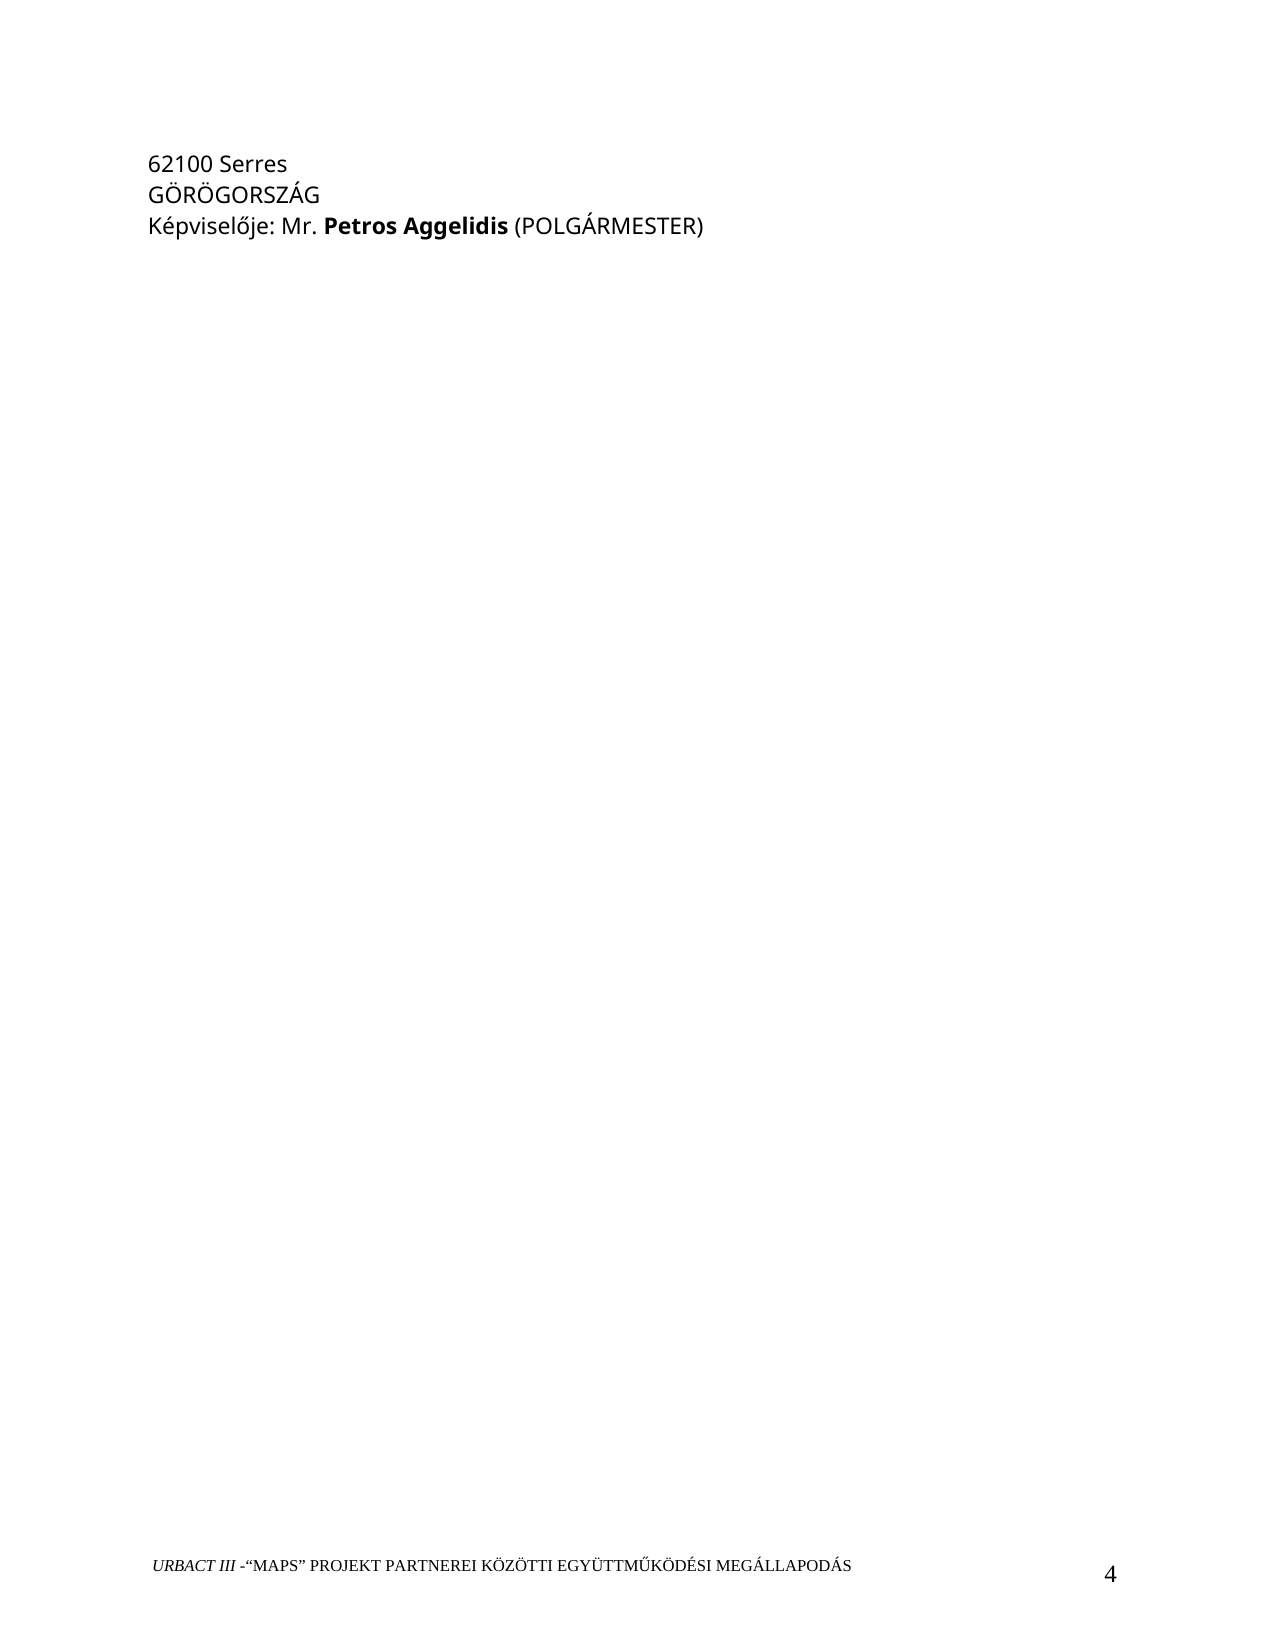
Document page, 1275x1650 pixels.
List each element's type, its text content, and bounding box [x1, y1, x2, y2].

text GÖRÖGORSZÁG [148, 179, 1127, 210]
text 62100 Serres [148, 148, 1127, 179]
text Képviselője: Mr. Petros Aggelidis (POLGÁRMESTER) [148, 210, 1127, 241]
